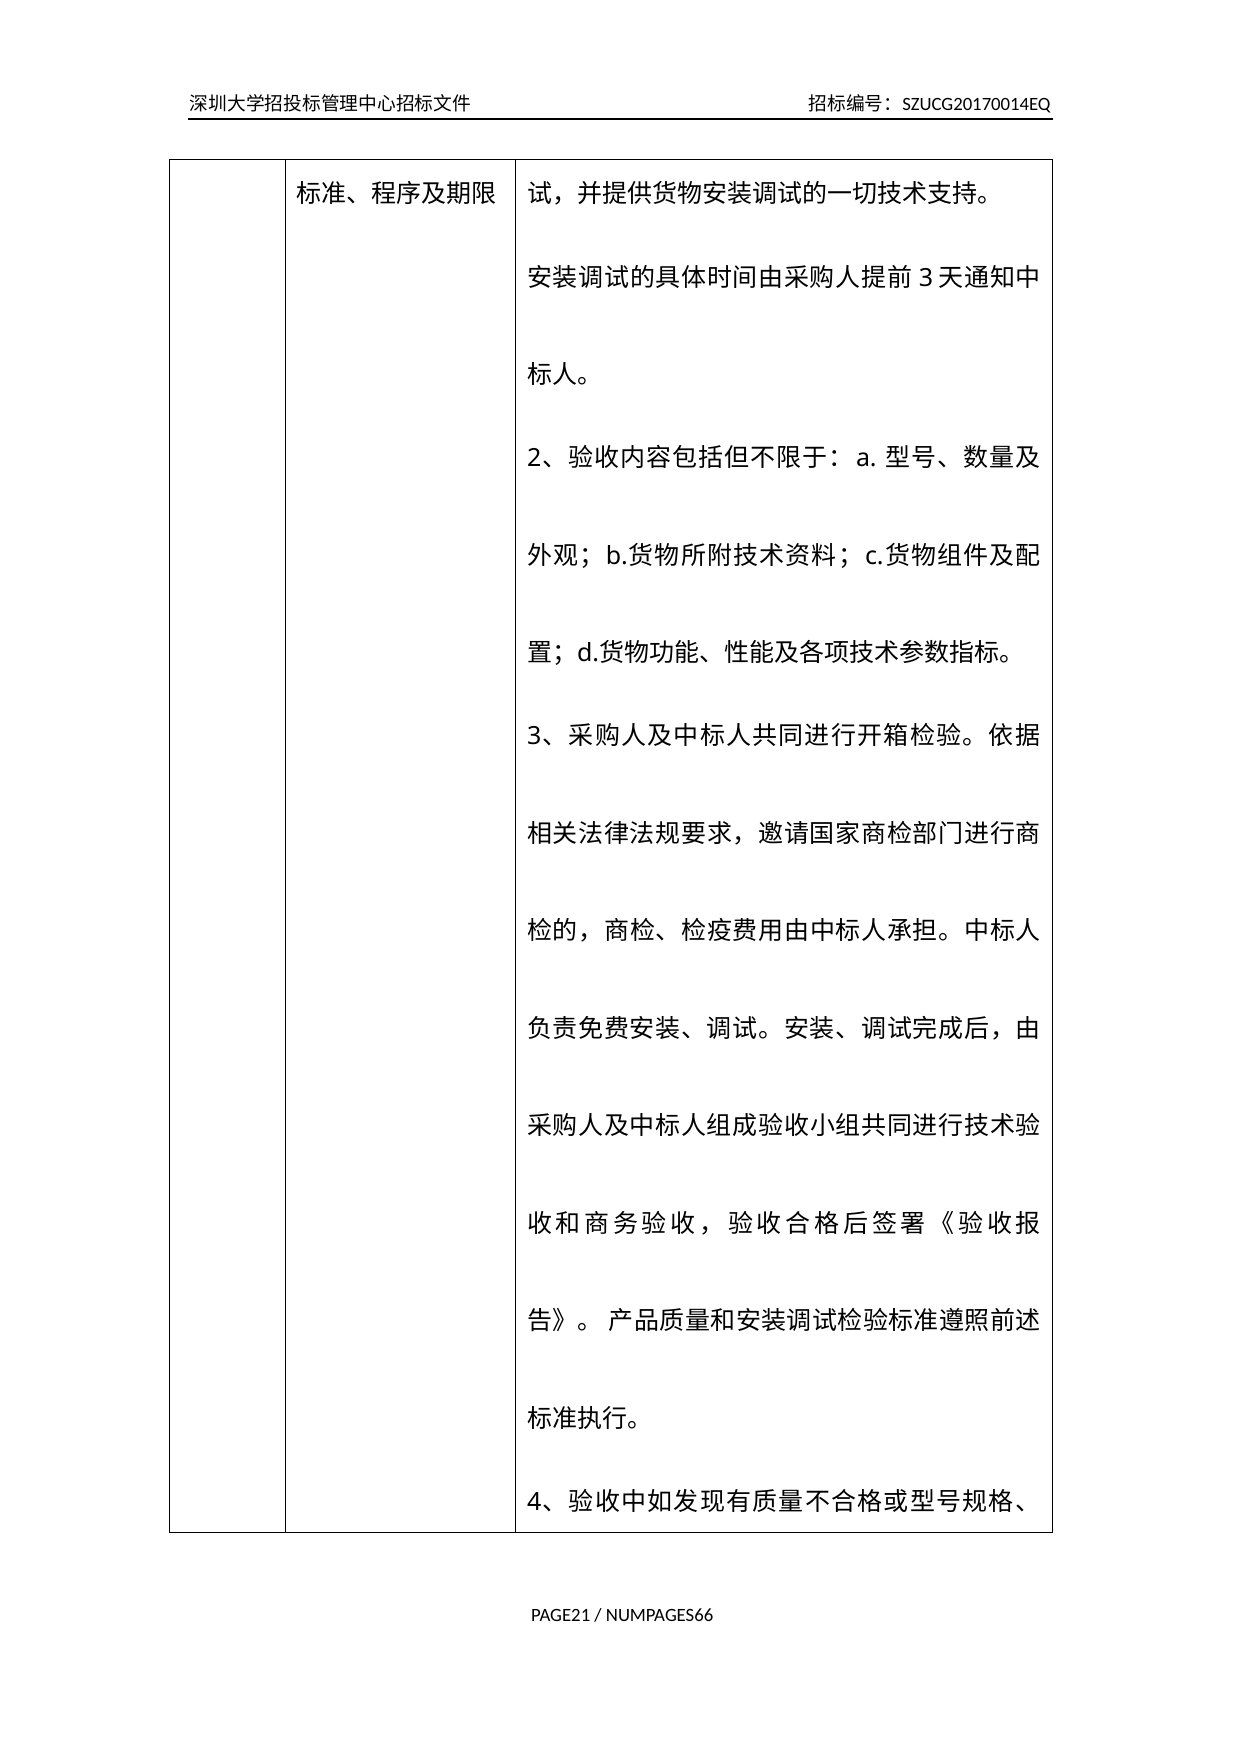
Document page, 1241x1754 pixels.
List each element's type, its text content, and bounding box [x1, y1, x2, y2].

table_cell 安装、调试和验收标准、程序及期限 [286, 160, 515, 1532]
table_cell [170, 160, 285, 1532]
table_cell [516, 160, 1052, 1532]
